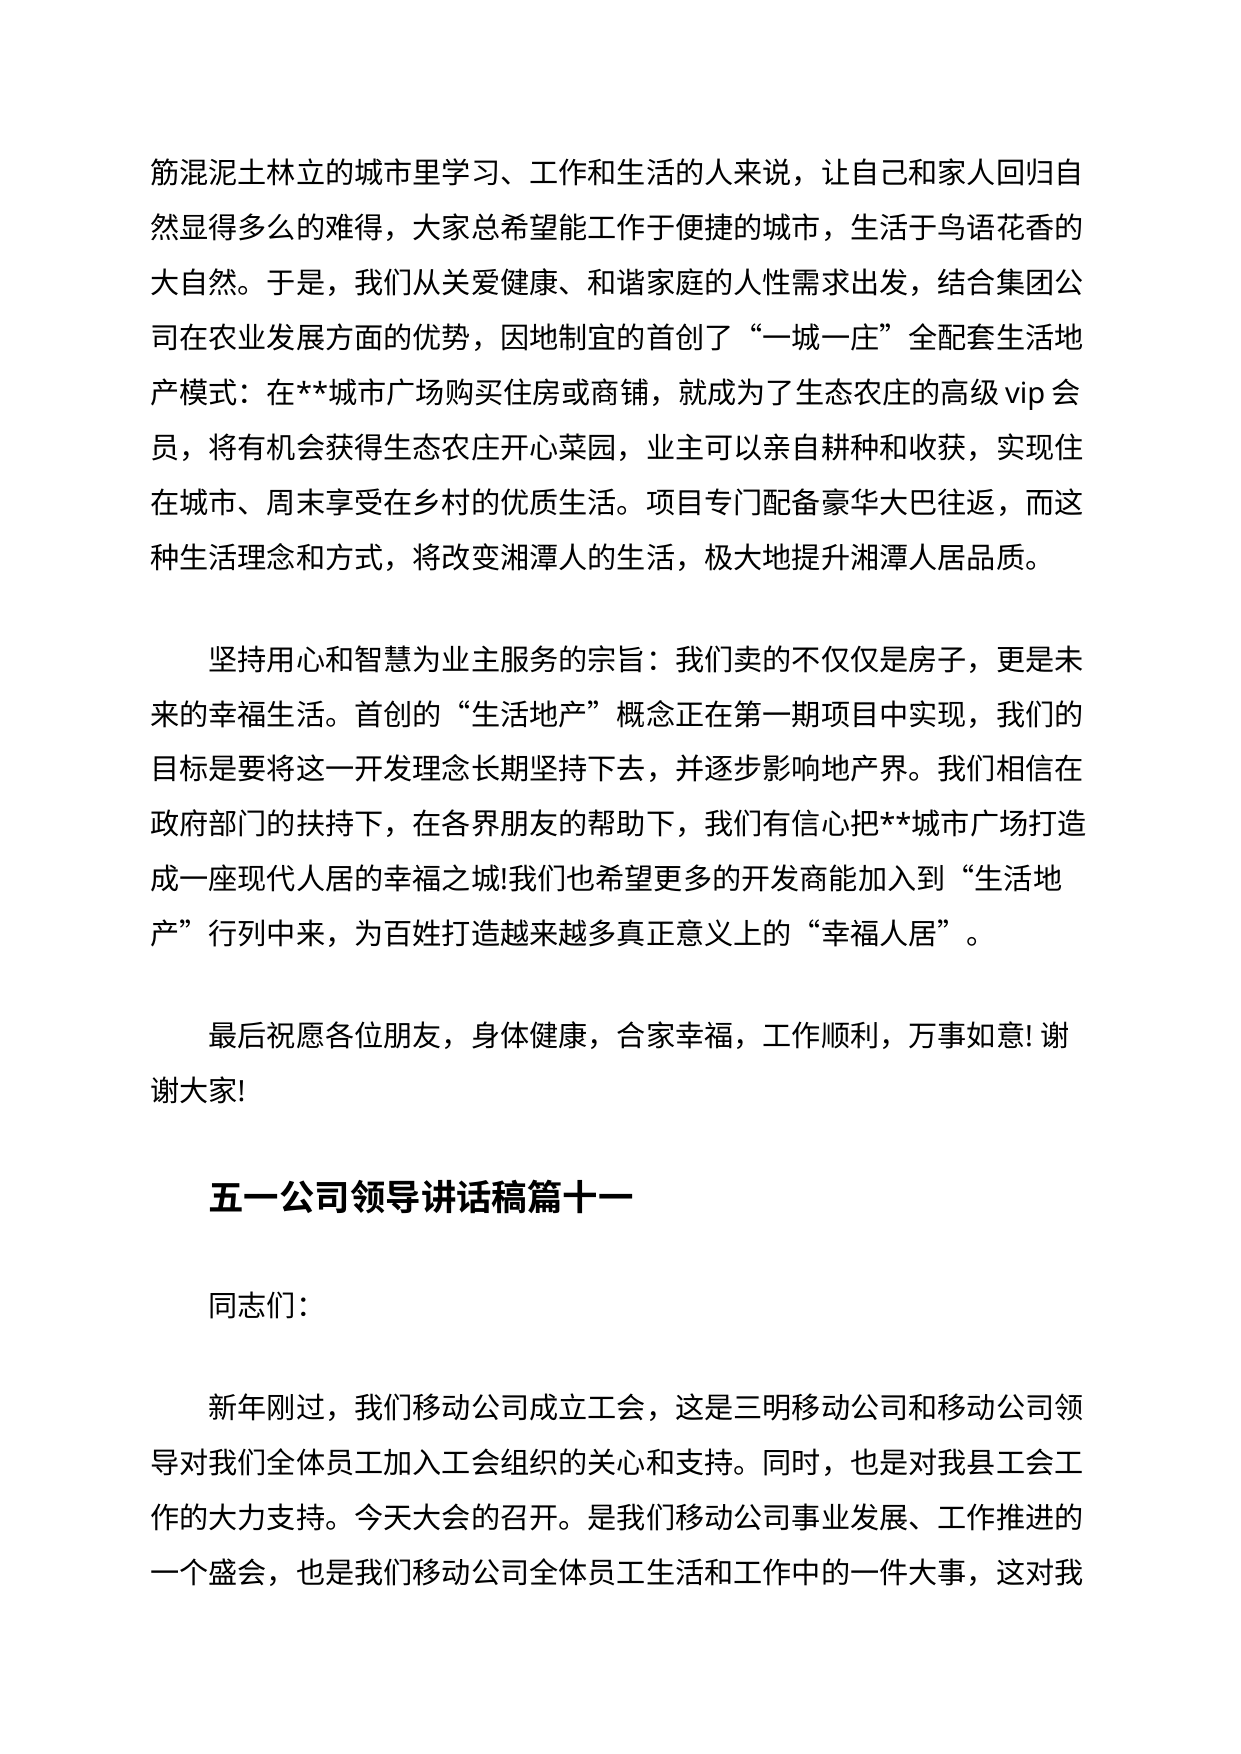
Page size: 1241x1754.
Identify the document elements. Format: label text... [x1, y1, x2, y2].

text 最后祝愿各位朋友，身体健康，合家幸福，工作顺利，万事如意! 谢谢大家! [150, 1013, 1090, 1110]
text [150, 1385, 1090, 1592]
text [150, 150, 1090, 577]
text 同志们： [150, 1283, 1090, 1325]
text 坚持用心和智慧为业主服务的宗旨：我们卖的不仅仅是房子，更是未来的幸福生活。首创的“生活地产”概念正在第一期项目中实现，我们的目标是要将这一开发理念长期坚持下去，并逐步影响地产界。我们相信在政府部门的扶持下，在各界朋友的帮助下，我们有信心把**城市广场打造成一座现代人居的幸福之城!我们也希望更多的开发商能加入到“生活地产”行列中来，为百姓打造越来越多真正意义上的“幸福人居”。 [150, 636, 1090, 953]
text 五一公司领导讲话稿篇十一 [150, 1169, 1090, 1221]
